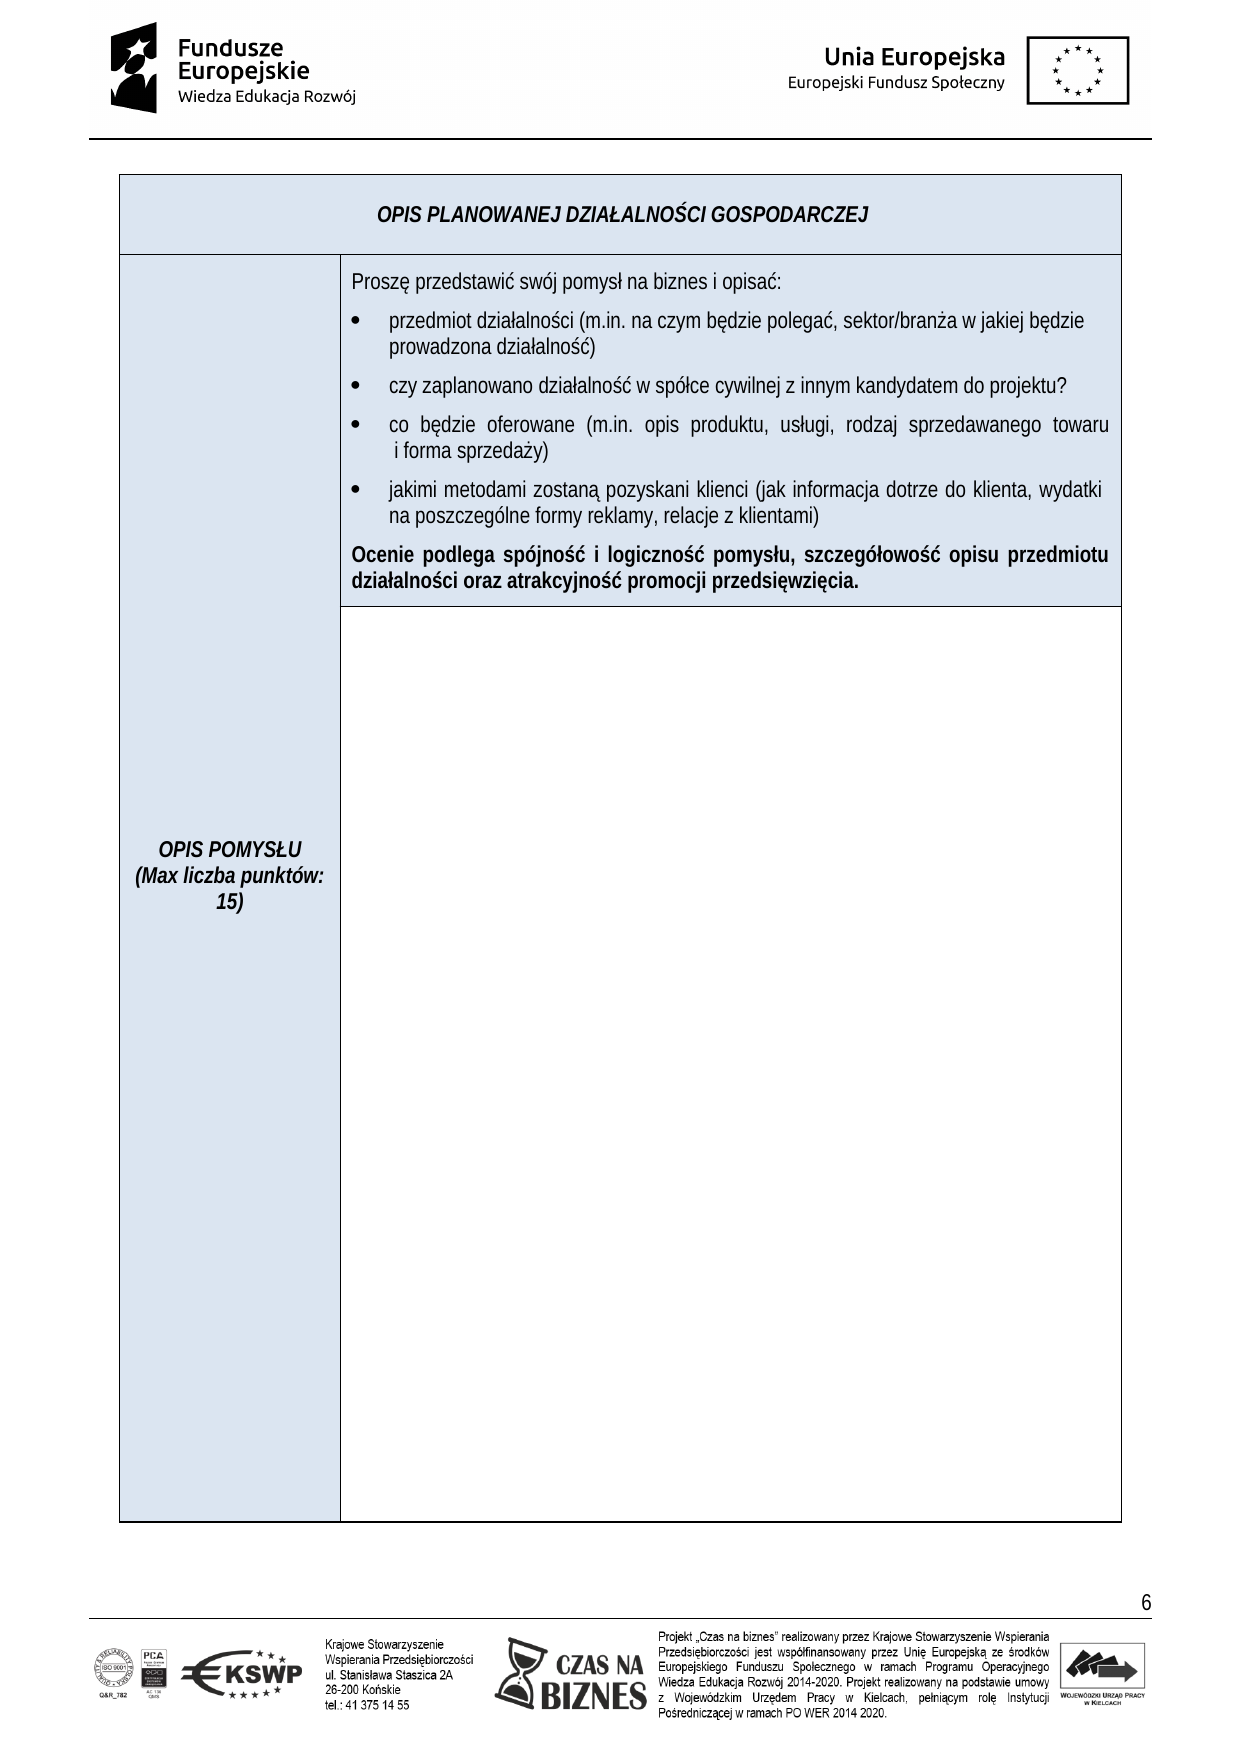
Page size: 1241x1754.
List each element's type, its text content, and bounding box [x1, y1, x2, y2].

table_cell OPIS POMYSŁU (Max liczba punktów: 15) [120, 255, 340, 1521]
picture [88, 1619, 1152, 1726]
table_cell [341, 607, 1121, 1521]
picture [88, 0, 1152, 136]
table_cell Proszę przedstawić swój pomysł na biznes i opisać: przedmiot działalności (m.in. na czym będzie polegać, sektor/branża w jakiej będzie prowadzona działalność) czy zaplanowano działalność w spółce cywilnej z innym kandydatem do projektu? co będzie oferowane (m.in. opis produktu, usługi, rodzaj sprzedawanego towaru i forma sprzedaży) jakimi metodami zostaną pozyskani klienci (jak informacja dotrze do klienta, wydatki na poszczególne formy reklamy, relacje z klientami) Ocenie podlega spójność i logiczność pomysłu, szczegółowość opisu przedmiotu działalności oraz atrakcyjność promocji przedsięwzięcia. [341, 255, 1121, 606]
table_header OPIS PLANOWANEJ DZIAŁALNOŚCI GOSPODARCZEJ [120, 175, 1121, 254]
